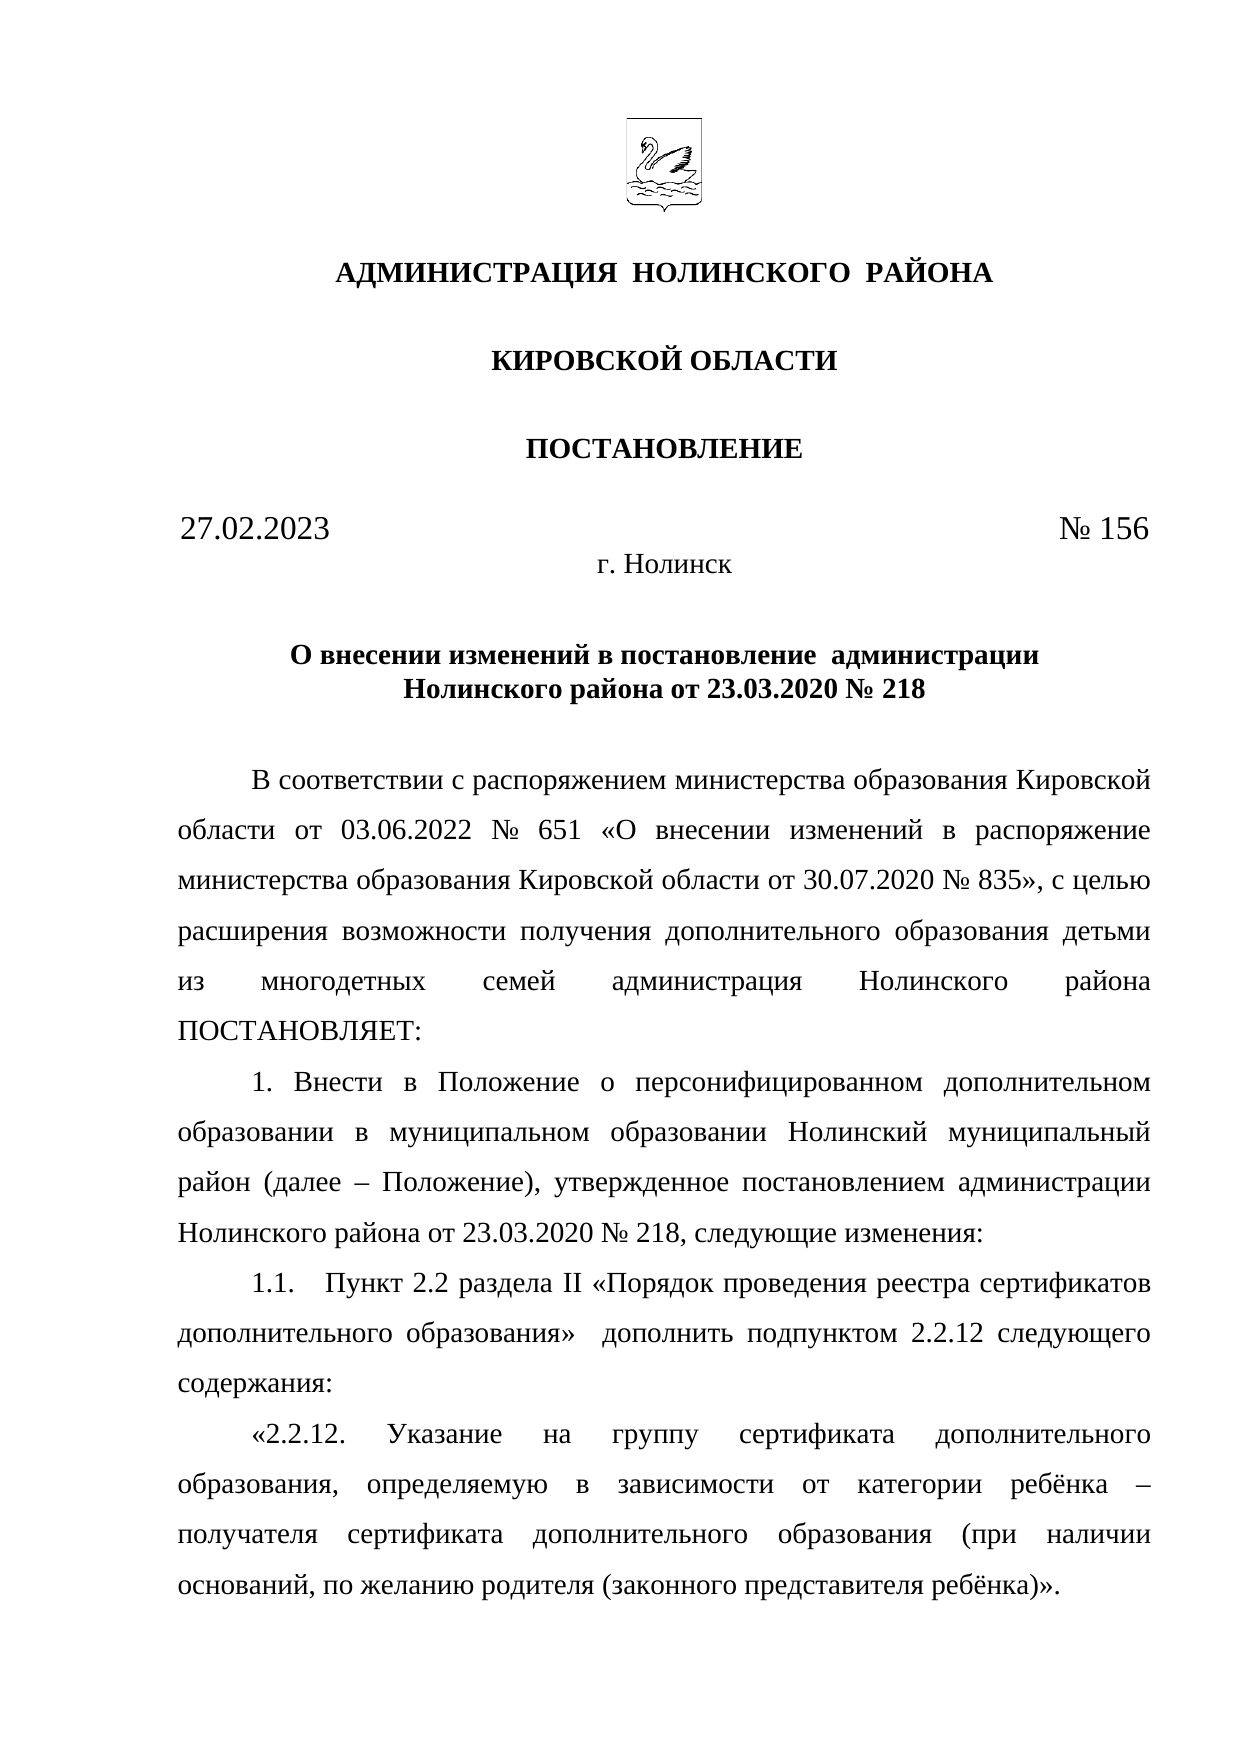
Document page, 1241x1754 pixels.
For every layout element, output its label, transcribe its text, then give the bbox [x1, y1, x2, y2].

title КИРОВСКОЙ ОБЛАСТИ [177, 343, 1152, 377]
text 27.02.2023 № 156 [177, 508, 1152, 546]
text В соответствии с распоряжением министерства образования Кировской области от 03.06.2022 № 651 «О внесении изменений в распоряжение министерства образования Кировской области от 30.07.2020 № 835», с целью расширения возможности получения дополнительного образования детьми из многодетных семей администрация Нолинского района ПОСТАНОВЛЯЕТ: [177, 762, 1152, 1047]
text О внесении изменений в постановление администрации [177, 637, 1152, 671]
list Пункт 2.2 раздела II «Порядок проведения реестра сертификатов дополнительного образования» дополнить подпунктом 2.2.12 следующего содержания: [177, 1265, 1152, 1399]
text ПОСТАНОВЛЕНИЕ [177, 431, 1152, 465]
text г. Нолинск [177, 546, 1152, 580]
title АДМИНИСТРАЦИЯ НОЛИНСКОГО РАЙОНА [177, 255, 1152, 288]
text Нолинского района от 23.03.2020 № 218 [177, 671, 1152, 704]
picture [626, 118, 702, 212]
text 1. Внести в Положение о персонифицированном дополнительном образовании в муниципальном образовании Нолинский муниципальный район (далее – Положение), утвержденное постановлением администрации Нолинского района от 23.03.2020 № 218, следующие изменения: [177, 1064, 1152, 1248]
text «2.2.12. Указание на группу сертификата дополнительного образования, определяемую в зависимости от категории ребёнка – получателя сертификата дополнительного образования (при наличии оснований, по желанию родителя (законного представителя ребёнка)». [177, 1416, 1152, 1600]
